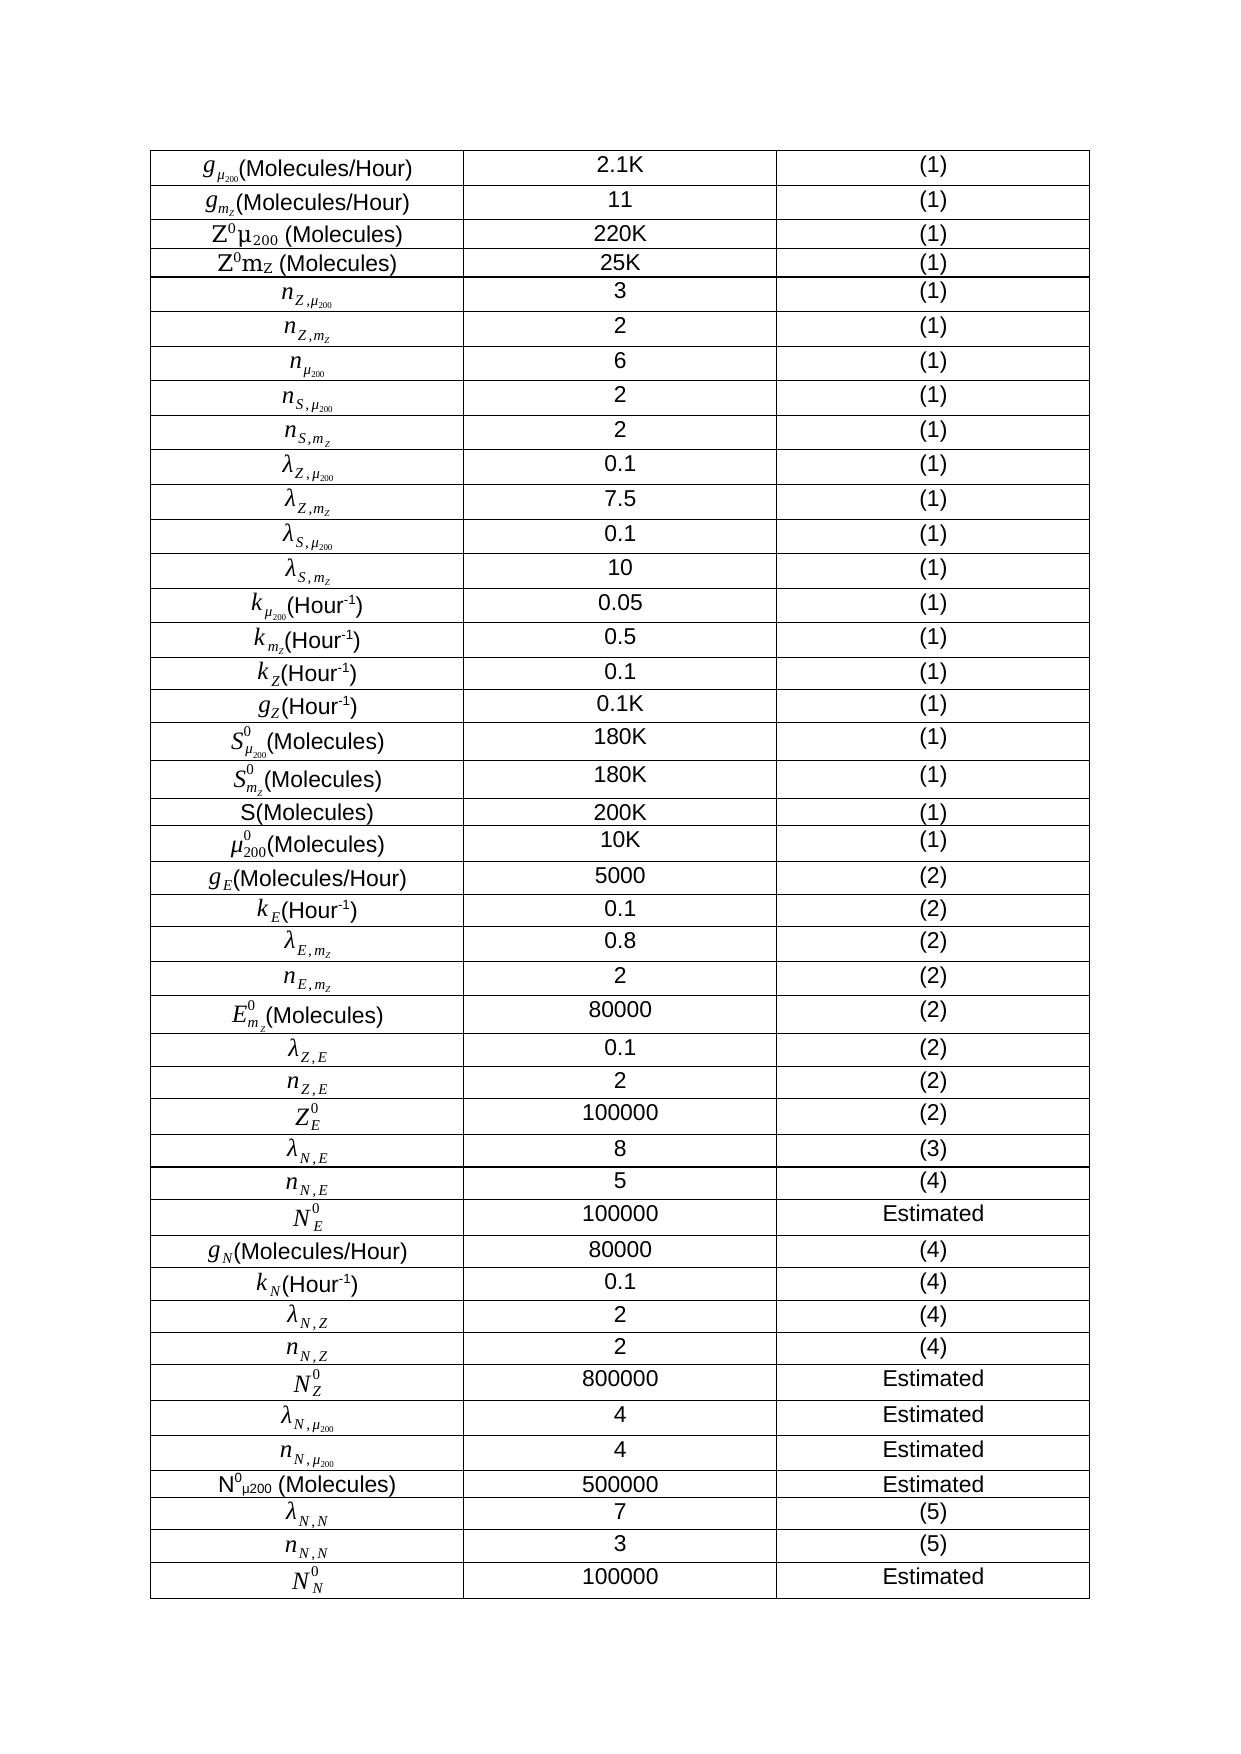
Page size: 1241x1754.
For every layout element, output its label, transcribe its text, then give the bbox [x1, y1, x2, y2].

table_cell (1) [777, 416, 1089, 449]
table_cell [151, 1436, 463, 1469]
table_cell (Molecules/Hour) [151, 1236, 463, 1267]
table_cell [151, 1301, 463, 1332]
table_cell [151, 1333, 463, 1364]
table_cell 100000 [464, 1099, 776, 1134]
table_cell (Hour-1) [151, 895, 463, 926]
table_cell 3 [464, 1530, 776, 1562]
table_cell 2 [464, 1067, 776, 1098]
table_cell 10K [464, 826, 776, 861]
table_cell [151, 485, 463, 518]
table_cell (Hour-1) [151, 658, 463, 689]
table_cell 25K [464, 249, 776, 276]
table_cell [151, 312, 463, 346]
table_cell [151, 1563, 463, 1598]
table_cell Estimated [777, 1200, 1089, 1235]
table_cell Estimated [777, 1436, 1089, 1469]
table_cell [151, 1498, 463, 1529]
table_cell (Molecules) [151, 761, 463, 798]
table_cell 0.1 [464, 520, 776, 553]
table_cell (1) [777, 249, 1089, 276]
table_cell (4) [777, 1301, 1089, 1332]
table_cell (Molecules/Hour) [151, 151, 463, 184]
table_cell (3) [777, 1135, 1089, 1166]
table_cell [151, 450, 463, 484]
table_cell 3 [464, 278, 776, 311]
table_cell 5 [464, 1168, 776, 1199]
table_cell (1) [777, 690, 1089, 722]
table_cell (Molecules) [151, 826, 463, 861]
table_cell 2 [464, 312, 776, 346]
table_cell 500000 [464, 1471, 776, 1497]
table_cell 0.05 [464, 589, 776, 622]
table_cell 0.8 [464, 927, 776, 961]
table_cell (2) [777, 1034, 1089, 1066]
table_cell 180K [464, 723, 776, 760]
table_cell [151, 1135, 463, 1166]
table_cell (Hour-1) [151, 589, 463, 622]
table_cell 7 [464, 1498, 776, 1529]
table_cell 0.5 [464, 623, 776, 657]
table_cell 2 [464, 962, 776, 995]
table_cell 7.5 [464, 485, 776, 518]
table_cell (5) [777, 1498, 1089, 1529]
table_cell (Molecules/Hour) [151, 186, 463, 219]
table_cell 11 [464, 186, 776, 219]
table_cell (Hour-1) [151, 690, 463, 722]
table_cell Z0μ200 (Molecules) [151, 220, 463, 248]
table_cell 2 [464, 1333, 776, 1364]
table_cell S(Molecules) [151, 799, 463, 825]
table_cell (Hour-1) [151, 623, 463, 657]
table_cell Estimated [777, 1401, 1089, 1435]
table_cell (1) [777, 589, 1089, 622]
table_cell 2.1K [464, 151, 776, 184]
table_cell [151, 278, 463, 311]
table_cell [151, 927, 463, 961]
table_cell (1) [777, 554, 1089, 588]
table_cell (Molecules) [151, 723, 463, 760]
table_cell (4) [777, 1236, 1089, 1267]
table_cell [151, 1200, 463, 1235]
table_cell [151, 1401, 463, 1435]
table_cell (1) [777, 826, 1089, 861]
table_cell 800000 [464, 1365, 776, 1400]
table_cell 220K [464, 220, 776, 248]
table_cell 2 [464, 1301, 776, 1332]
table_cell (1) [777, 799, 1089, 825]
table_cell 80000 [464, 996, 776, 1033]
table_cell (4) [777, 1268, 1089, 1299]
table_cell (1) [777, 347, 1089, 380]
table_cell Estimated [777, 1365, 1089, 1400]
table_cell (4) [777, 1168, 1089, 1199]
table_cell (2) [777, 927, 1089, 961]
table_cell [151, 962, 463, 995]
table_cell [151, 554, 463, 588]
table_cell 5000 [464, 862, 776, 894]
table_cell 8 [464, 1135, 776, 1166]
table_cell [151, 1365, 463, 1400]
table_cell (2) [777, 962, 1089, 995]
table_cell N0μ200 (Molecules) [151, 1471, 463, 1497]
table_cell 0.1 [464, 1268, 776, 1299]
table_cell 0.1 [464, 895, 776, 926]
table_cell 6 [464, 347, 776, 380]
table_cell 4 [464, 1436, 776, 1469]
table_cell (1) [777, 623, 1089, 657]
table_cell 80000 [464, 1236, 776, 1267]
table_cell (2) [777, 862, 1089, 894]
table_cell (1) [777, 278, 1089, 311]
table_cell 2 [464, 416, 776, 449]
table_cell (1) [777, 186, 1089, 219]
table_cell 100000 [464, 1200, 776, 1235]
table_cell [151, 1530, 463, 1562]
table_cell [151, 1099, 463, 1134]
table_cell (2) [777, 996, 1089, 1033]
table_cell [151, 1168, 463, 1199]
table_cell 100000 [464, 1563, 776, 1598]
table_cell (Molecules) [151, 996, 463, 1033]
table_cell (1) [777, 658, 1089, 689]
table_cell (1) [777, 485, 1089, 518]
table_cell (1) [777, 312, 1089, 346]
table_cell [151, 416, 463, 449]
table_cell (Molecules/Hour) [151, 862, 463, 894]
table_cell (1) [777, 220, 1089, 248]
table_cell Estimated [777, 1563, 1089, 1598]
table_cell 4 [464, 1401, 776, 1435]
table_cell (Hour-1) [151, 1268, 463, 1299]
table_cell [151, 347, 463, 380]
table_cell 200K [464, 799, 776, 825]
table_cell (1) [777, 520, 1089, 553]
table_cell [151, 520, 463, 553]
table_cell (1) [777, 723, 1089, 760]
table_cell Estimated [777, 1471, 1089, 1497]
table_cell (1) [777, 450, 1089, 484]
table_cell 0.1 [464, 1034, 776, 1066]
table_cell (1) [777, 761, 1089, 798]
table_cell Z0mZ (Molecules) [151, 249, 463, 276]
table_cell 10 [464, 554, 776, 588]
table_cell 0.1K [464, 690, 776, 722]
table_cell 0.1 [464, 450, 776, 484]
table_cell (2) [777, 895, 1089, 926]
table_cell [151, 1034, 463, 1066]
table_cell 180K [464, 761, 776, 798]
table_cell [151, 381, 463, 415]
table_cell [151, 1067, 463, 1098]
table_cell (2) [777, 1099, 1089, 1134]
table_cell 0.1 [464, 658, 776, 689]
table_cell (1) [777, 381, 1089, 415]
table_cell (1) [777, 151, 1089, 184]
table_cell (5) [777, 1530, 1089, 1562]
table_cell (2) [777, 1067, 1089, 1098]
table_cell (4) [777, 1333, 1089, 1364]
table_cell 2 [464, 381, 776, 415]
